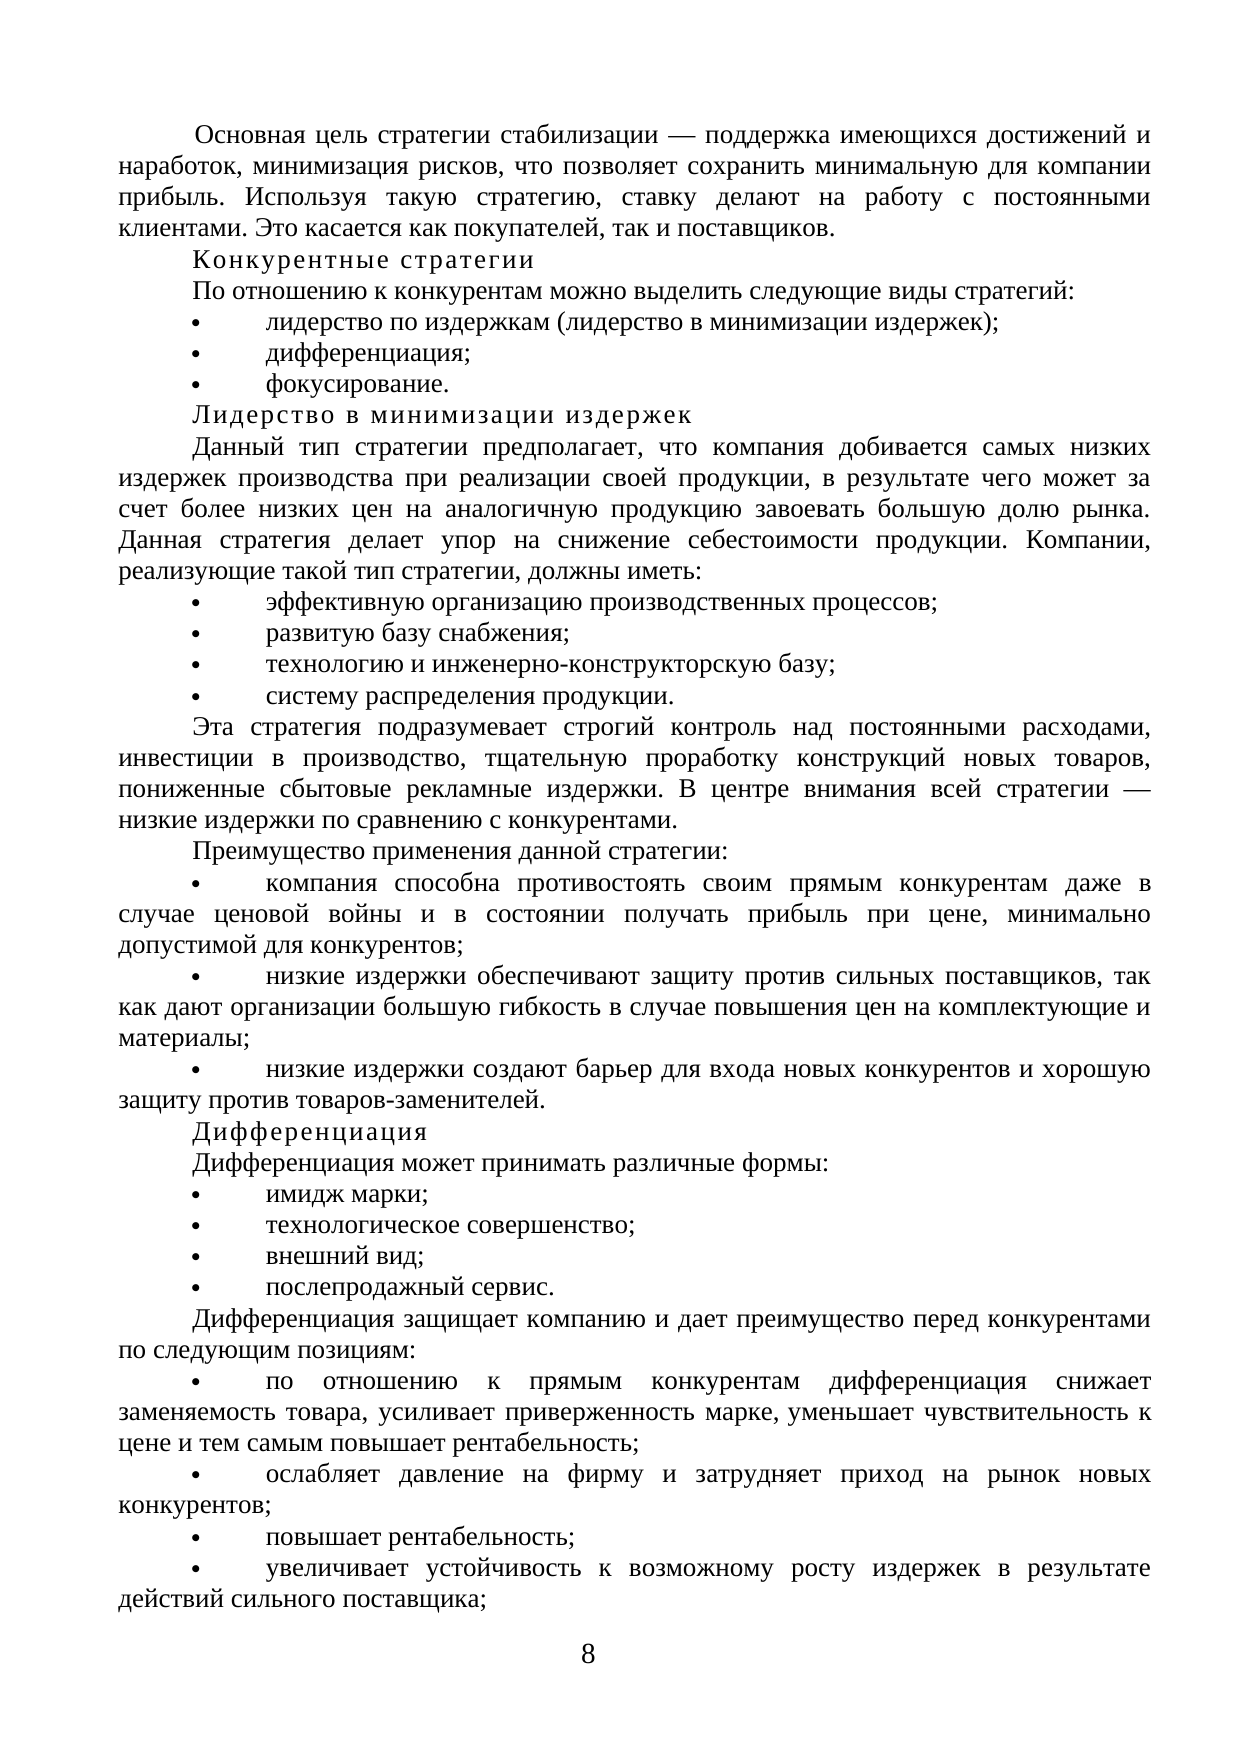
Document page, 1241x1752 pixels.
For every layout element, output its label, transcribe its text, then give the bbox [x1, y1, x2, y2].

text Данный тип стратегии предполагает, что компания добивается самых низких издержек производства при реализации своей продукции, в результате чего может за счет более низких цен на аналогичную продукцию завоевать большую долю рынка. Данная стратегия делает упор на снижение себестоимости продукции. Компании, реализующие такой тип стратегии, должны иметь: [118, 429, 1152, 585]
list компания способна противостоять своим прямым конкурентам даже в случае ценовой войны и в состоянии получать прибыль при цене, минимально допустимой для конкурентов; [118, 866, 1152, 959]
list лидерство по издержкам (лидерство в минимизации издержек); [118, 305, 1152, 336]
list фокусирование. [118, 367, 1152, 398]
text Конкурентные стратегии [118, 243, 1152, 274]
list технологическое совершенство; [118, 1208, 1152, 1239]
list эффективную организацию производственных процессов; [118, 585, 1152, 616]
text Основная цель стратегии стабилизации — поддержка имеющихся достижений и наработок, минимизация рисков, что позволяет сохранить минимальную для компании прибыль. Используя такую стратегию, ставку делают на работу с постоянными клиентами. Это касается как покупателей, так и поставщиков. [118, 118, 1152, 243]
list увеличивает устойчивость к возможному росту издержек в результате действий сильного поставщика; [118, 1551, 1152, 1613]
list повышает рентабельность; [118, 1520, 1152, 1551]
text Лидерство в минимизации издержек [118, 398, 1152, 429]
list имидж марки; [118, 1177, 1152, 1208]
list развитую базу снабжения; [118, 616, 1152, 648]
list технологию и инженерно-конструкторскую базу; [118, 648, 1152, 679]
list ослабляет давление на фирму и затрудняет приход на рынок новых конкурентов; [118, 1457, 1152, 1520]
list низкие издержки создают барьер для входа новых конкурентов и хорошую защиту против товаров-заменителей. [118, 1052, 1152, 1115]
text Эта стратегия подразумевает строгий контроль над постоянными расходами, инвестиции в производство, тщательную проработку конструкций новых товаров, пониженные сбытовые рекламные издержки. В центре внимания всей стратегии — низкие издержки по сравнению с конкурентами. [118, 710, 1152, 834]
list послепродажный сервис. [118, 1271, 1152, 1302]
list дифференциация; [118, 336, 1152, 367]
list по отношению к прямым конкурентам дифференциация снижает заменяемость товара, усиливает приверженность марке, уменьшает чувствительность к цене и тем самым повышает рентабельность; [118, 1364, 1152, 1457]
list внешний вид; [118, 1239, 1152, 1271]
text По отношению к конкурентам можно выделить следующие виды стратегий: [118, 274, 1152, 305]
text Преимущество применения данной стратегии: [118, 834, 1152, 866]
list низкие издержки обеспечивают защиту против сильных поставщиков, так как дают организации большую гибкость в случае повышения цен на комплектующие и материалы; [118, 959, 1152, 1052]
list систему распределения продукции. [118, 679, 1152, 710]
text Дифференциация защищает компанию и дает преимущество перед конкурентами по следующим позициям: [118, 1302, 1152, 1364]
text Дифференциация может принимать различные формы: [118, 1146, 1152, 1177]
text Дифференциация [118, 1115, 1152, 1146]
